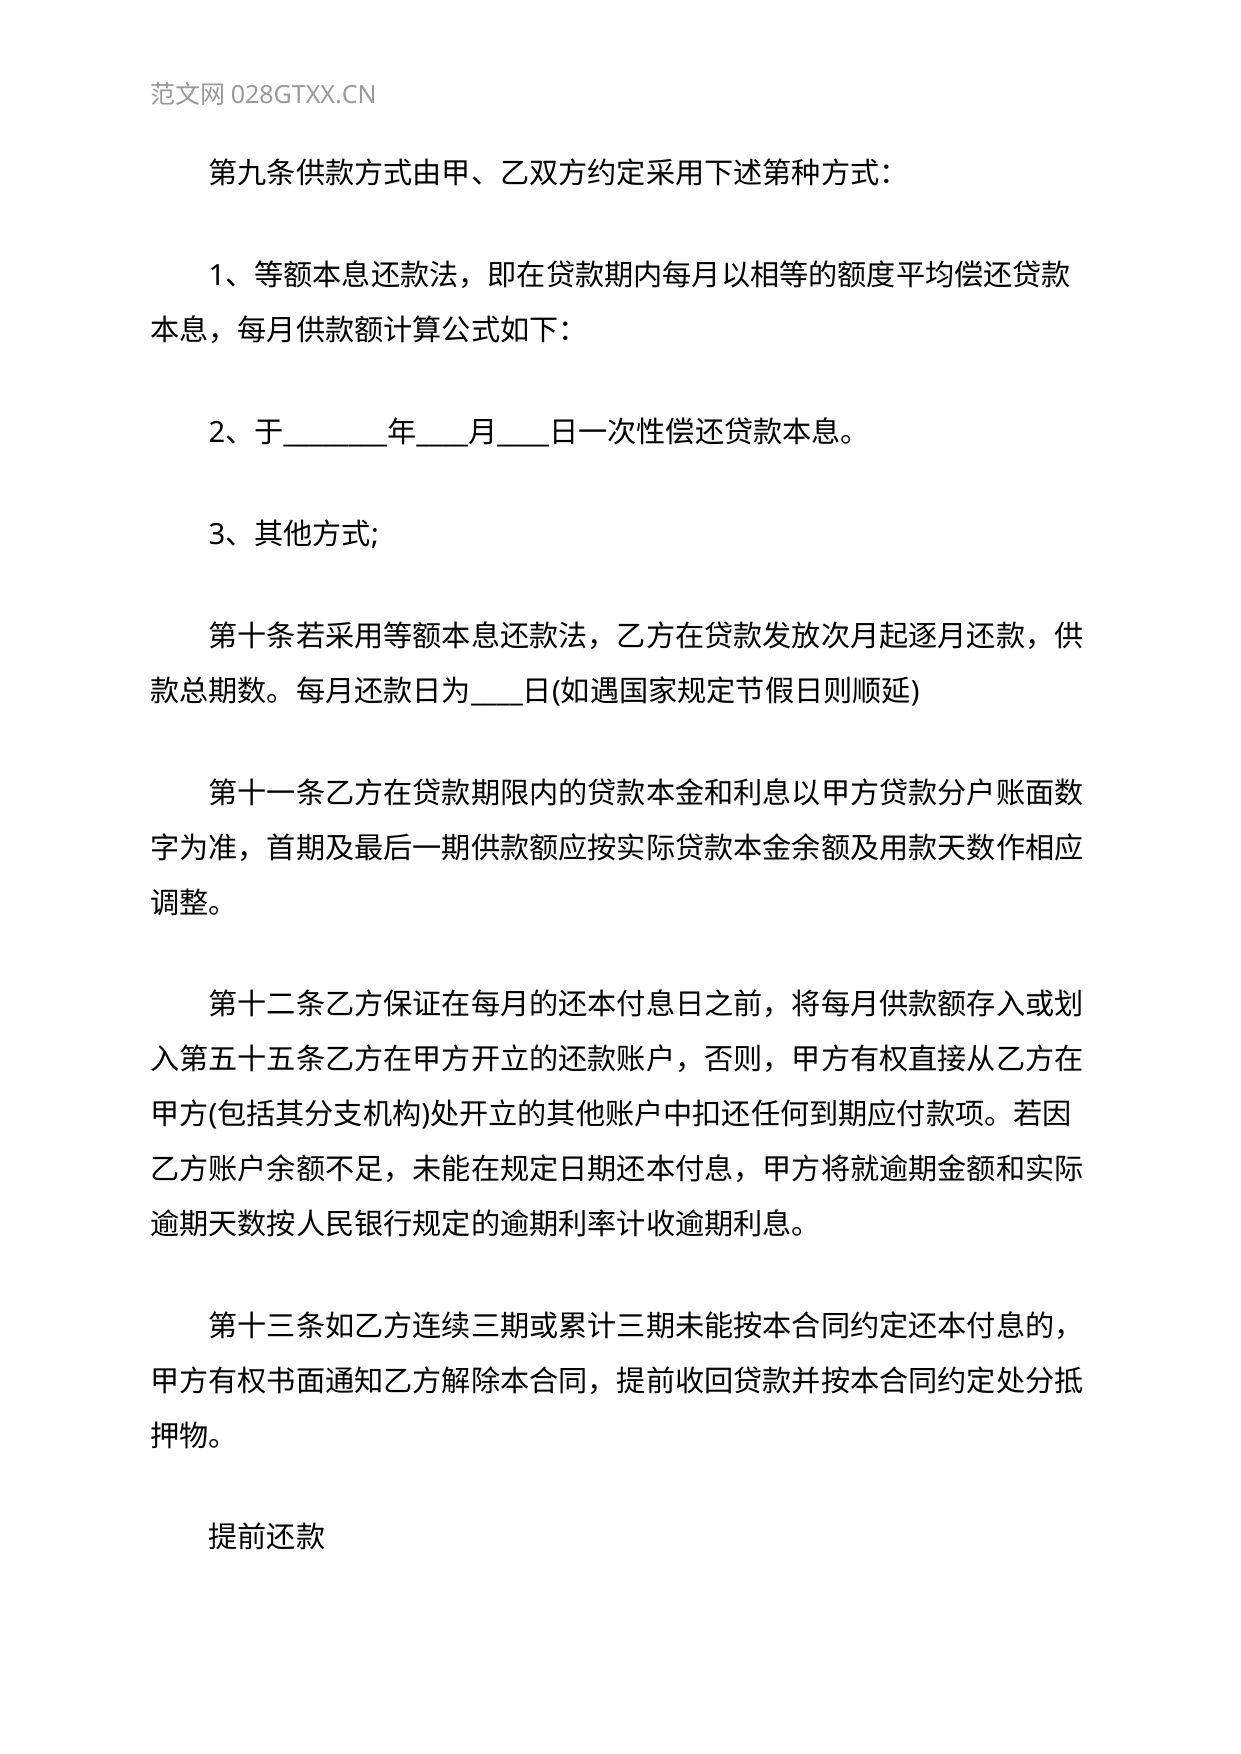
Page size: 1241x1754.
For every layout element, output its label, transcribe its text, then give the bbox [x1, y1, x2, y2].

text 1、等额本息还款法，即在贷款期内每月以相等的额度平均偿还贷款本息，每月供款额计算公式如下： [150, 252, 1090, 349]
text 提前还款 [150, 1514, 1090, 1556]
text 第十三条如乙方连续三期或累计三期未能按本合同约定还本付息的，甲方有权书面通知乙方解除本合同，提前收回贷款并按本合同约定处分抵押物。 [150, 1302, 1090, 1454]
text 第十一条乙方在贷款期限内的贷款本金和利息以甲方贷款分户账面数字为准，首期及最后一期供款额应按实际贷款本金余额及用款天数作相应调整。 [150, 769, 1090, 921]
text 3、其他方式; [150, 511, 1090, 553]
text 第十二条乙方保证在每月的还本付息日之前，将每月供款额存入或划入第五十五条乙方在甲方开立的还款账户，否则，甲方有权直接从乙方在甲方(包括其分支机构)处开立的其他账户中扣还任何到期应付款项。若因乙方账户余额不足，未能在规定日期还本付息，甲方将就逾期金额和实际逾期天数按人民银行规定的逾期利率计收逾期利息。 [150, 981, 1090, 1243]
text 第十条若采用等额本息还款法，乙方在贷款发放次月起逐月还款，供款总期数。每月还款日为____日(如遇国家规定节假日则顺延) [150, 612, 1090, 710]
text 2、于________年____月____日一次性偿还贷款本息。 [150, 408, 1090, 451]
text 第九条供款方式由甲、乙双方约定采用下述第种方式： [150, 150, 1090, 192]
